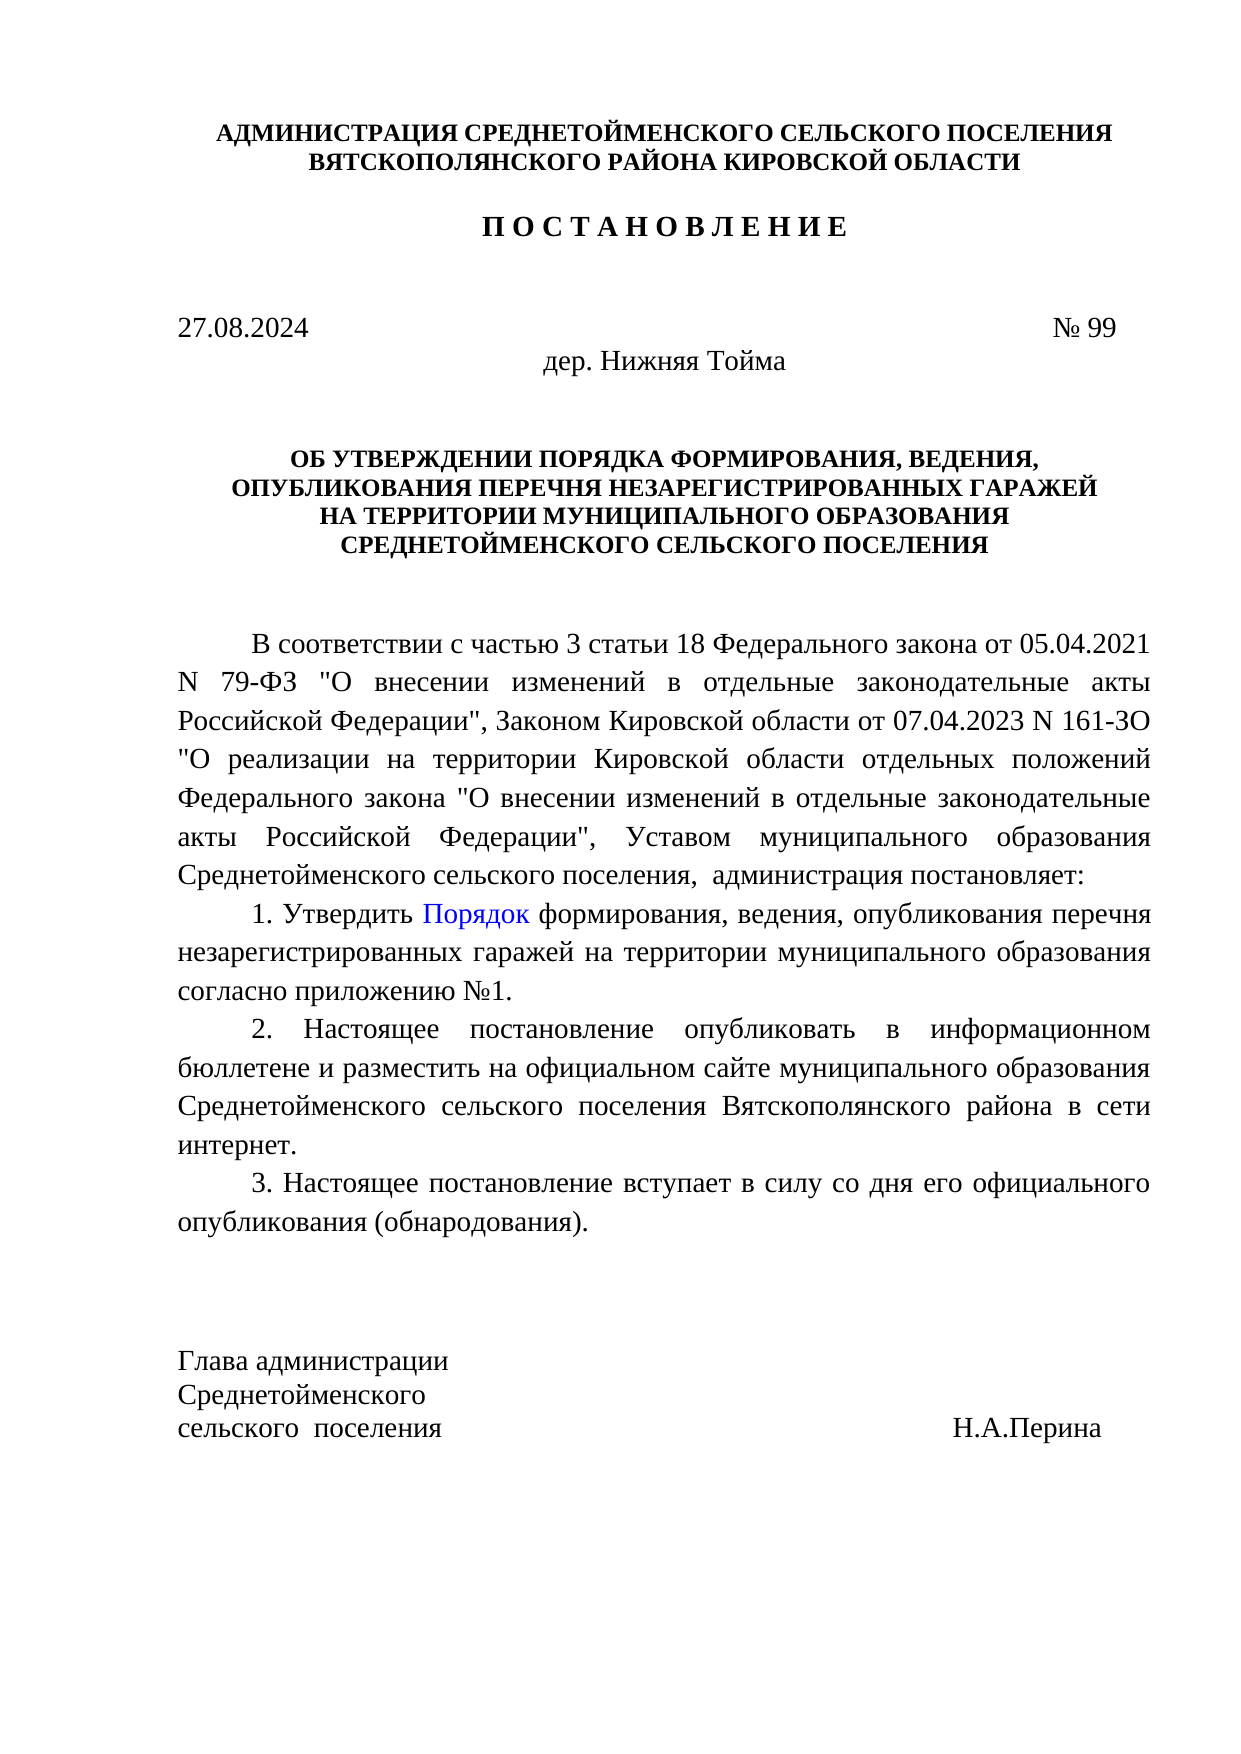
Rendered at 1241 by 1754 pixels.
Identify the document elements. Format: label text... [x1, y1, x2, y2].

title ОБ УТВЕРЖДЕНИИ ПОРЯДКА ФОРМИРОВАНИЯ, ВЕДЕНИЯ, ОПУБЛИКОВАНИЯ ПЕРЕЧНЯ НЕЗАРЕГИСТРИРОВАННЫХ ГАРАЖЕЙ [177, 444, 1152, 501]
title СРЕДНЕТОЙМЕНСКОГО СЕЛЬСКОГО ПОСЕЛЕНИЯ [177, 530, 1152, 559]
text В соответствии с частью 3 статьи 18 Федерального закона от 05.04.2021 N 79-ФЗ "О внесении изменений в отдельные законодательные акты Российской Федерации", Законом Кировской области от 07.04.2023 N 161-ЗО "О реализации на территории Кировской области отдельных положений Федерального закона "О внесении изменений в отдельные законодательные акты Российской Федерации", Уставом муниципального образования Среднетойменского сельского поселения, администрация постановляет: [177, 626, 1152, 891]
text 2. Настоящее постановление опубликовать в информационном бюллетене и разместить на официальном сайте муниципального образования Среднетойменского сельского поселения Вятскополянского района в сети интернет. [177, 1011, 1152, 1161]
text 27.08.2024 № 99 [177, 310, 1152, 343]
text П О С Т А Н О В Л Е Н И Е [177, 209, 1152, 243]
text 1. Утвердить Порядок формирования, ведения, опубликования перечня незарегистрированных гаражей на территории муниципального образования согласно приложению №1. [177, 896, 1152, 1006]
text 3. Настоящее постановление вступает в силу со дня его официального опубликования (обнародования). [177, 1166, 1152, 1238]
text Среднетойменского [177, 1377, 1152, 1410]
text дер. Нижняя Тойма [177, 343, 1152, 377]
text АДМИНИСТРАЦИЯ СРЕДНЕТОЙМЕНСКОГО СЕЛЬСКОГО ПОСЕЛЕНИЯ ВЯТСКОПОЛЯНСКОГО РАЙОНА КИРОВСКОЙ ОБЛАСТИ [177, 118, 1152, 176]
text сельского поселения Н.А.Перина [177, 1410, 1152, 1444]
text Глава администрации [177, 1343, 1152, 1377]
title НА ТЕРРИТОРИИ МУНИЦИПАЛЬНОГО ОБРАЗОВАНИЯ [177, 501, 1152, 530]
